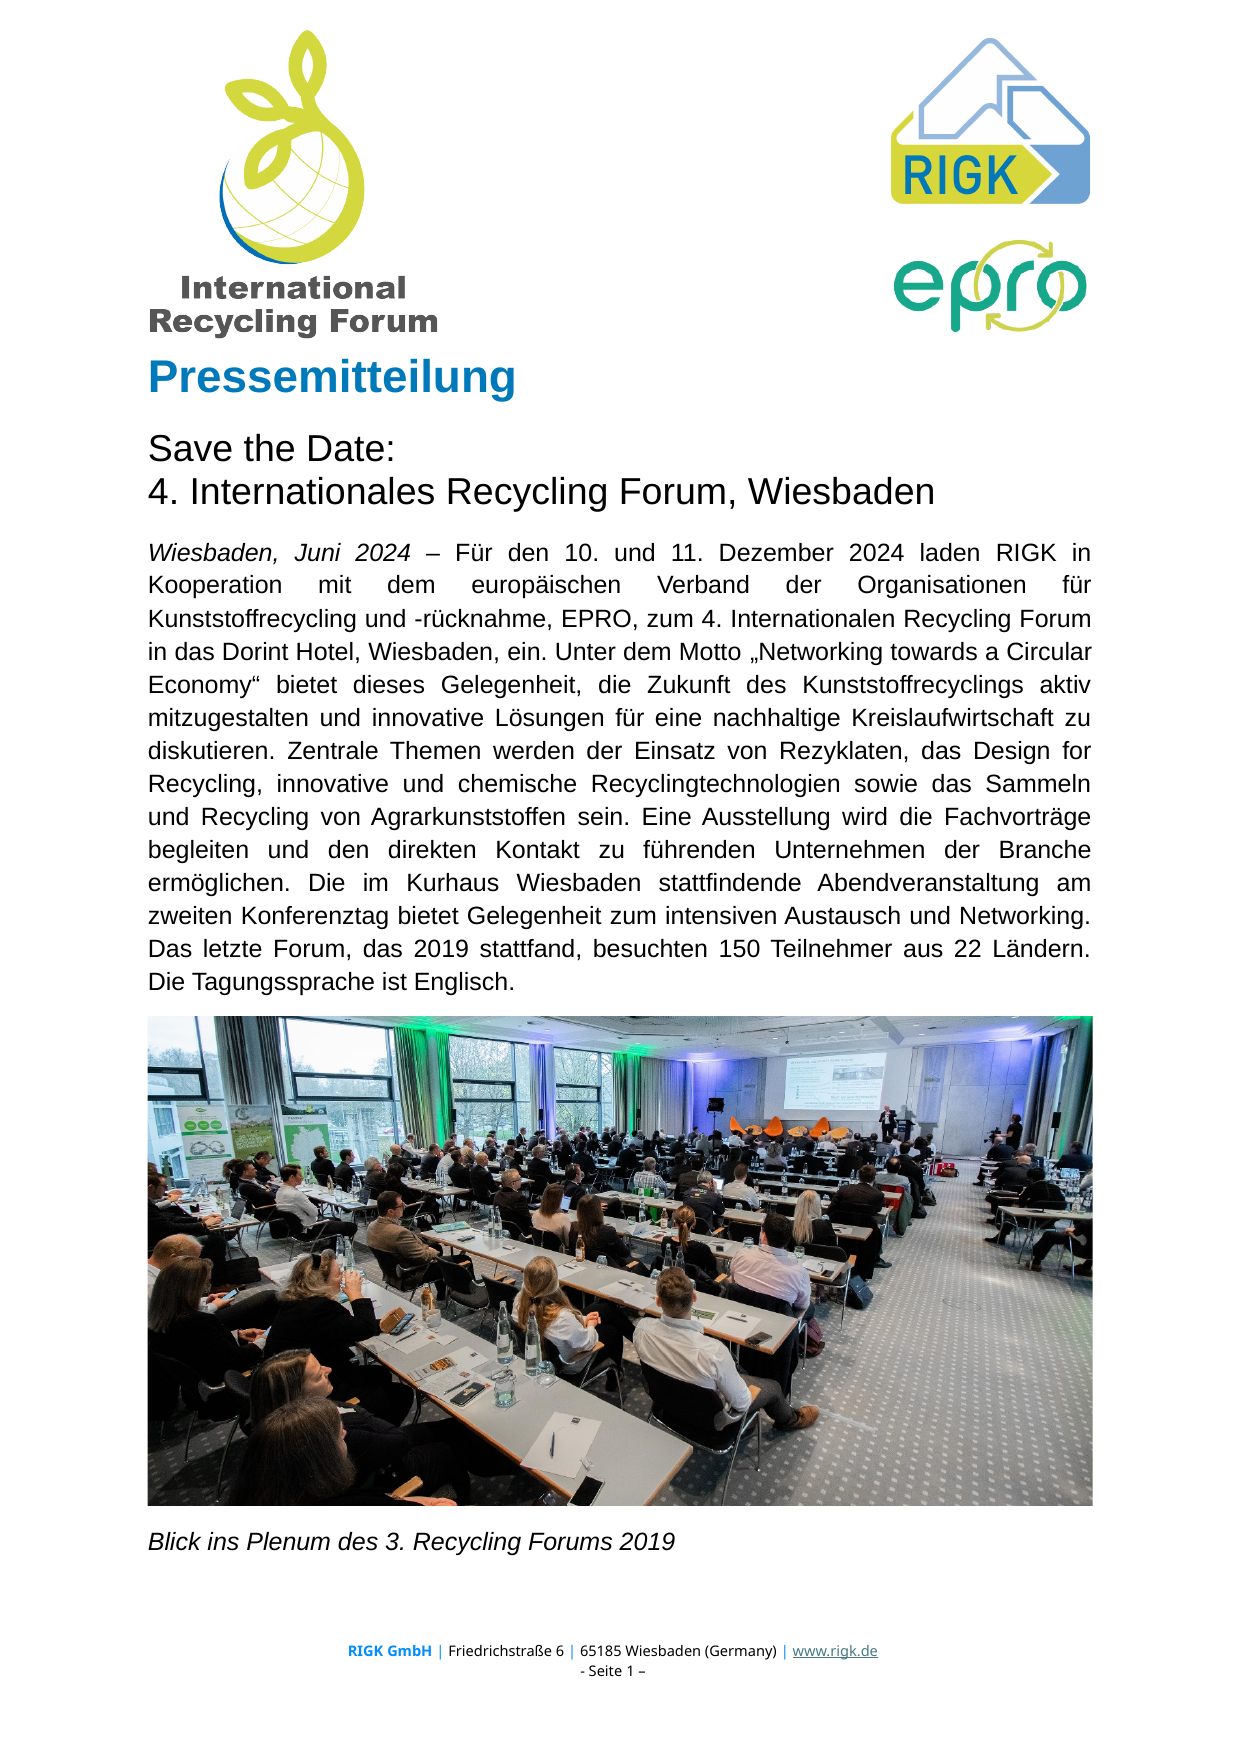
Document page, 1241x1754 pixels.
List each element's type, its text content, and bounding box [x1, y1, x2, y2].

text Pressemitteilung [148, 148, 1033, 402]
text Wiesbaden, Juni 2024 – Für den 10. und 11. Dezember 2024 laden RIGK in Kooperation mit dem europäischen Verband der Organisationen für Kunststoffrecycling und -rücknahme, EPRO, zum 4. Internationalen Recycling Forum in das Dorint Hotel, Wiesbaden, ein. Unter dem Motto „Networking towards a Circular Economy“ bietet dieses Gelegenheit, die Zukunft des Kunststoffrecyclings aktiv mitzugestalten und innovative Lösungen für eine nachhaltige Kreislaufwirtschaft zu diskutieren. Zentrale Themen werden der Einsatz von Rezyklaten, das Design for Recycling, innovative und chemische Recyclingtechnologien sowie das Sammeln und Recycling von Agrarkunststoffen sein. Eine Ausstellung wird die Fachvorträge begleiten und den direkten Kontakt zu führenden Unternehmen der Branche ermöglichen. Die im Kurhaus Wiesbaden stattfindende Abendveranstaltung am zweiten Konferenztag bietet Gelegenheit zum intensiven Austausch und Networking. Das letzte Forum, das 2019 stattfand, besuchten 150 Teilnehmer aus 22 Ländern. Die Tagungssprache ist Englisch. [148, 537, 1093, 996]
text Blick ins Plenum des 3. Recycling Forums 2019 [148, 1527, 1093, 1556]
text Save the Date: 4. Internationales Recycling Forum, Wiesbaden [148, 426, 1033, 512]
picture [1033, 234, 1093, 337]
picture [147, 30, 439, 342]
picture [147, 1016, 1093, 1506]
picture [887, 34, 1093, 207]
